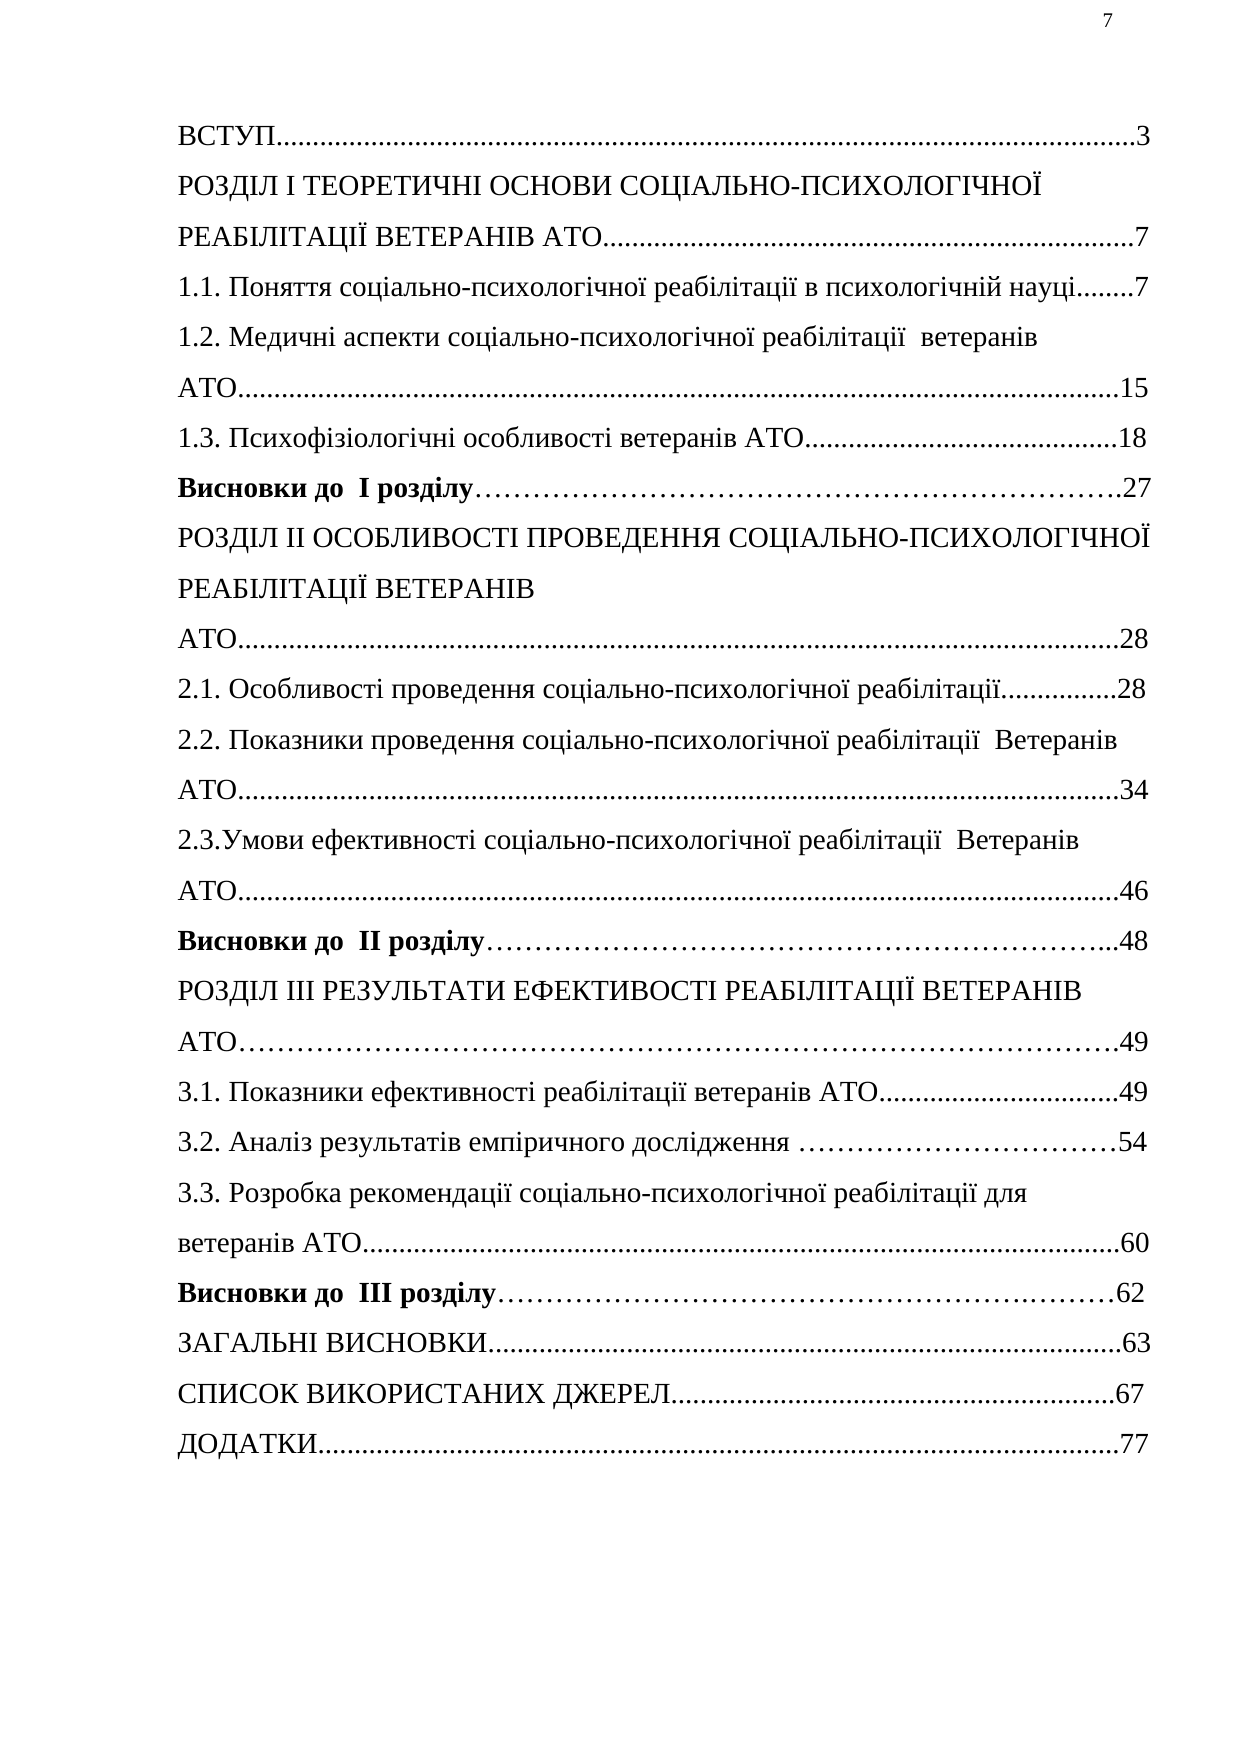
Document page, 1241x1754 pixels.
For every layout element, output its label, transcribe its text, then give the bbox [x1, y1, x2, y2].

text Висновки до III розділу……………………………………………….………62 [177, 1275, 1152, 1309]
text 2.2. Показники проведення соціально-психологічної реабілітації Ветеранів АТО.........................................................................................................................34 [177, 722, 1152, 806]
text Розділ ІІ Особливості проведення соціально-психологічної реабілітації ветеранів АТО.........................................................................................................................28 [177, 521, 1152, 655]
text 3.1. Показники ефективності реабілітації ветеранів АТО.................................49 [177, 1074, 1152, 1108]
text 1.1. Поняття соціально-психологічної реабілітації в психологічній науці........7 [177, 269, 1152, 303]
text Розділ І Теоретичні основи соціально-психологічної реабілітації ветеранів ато.........................................................................7 [177, 168, 1152, 252]
text 2.1. Особливості проведення соціально-психологічної реабілітації................28 [177, 672, 1152, 705]
text 1.2. Медичні аспекти соціально-психологічної реабілітації ветеранів АТО.........................................................................................................................15 [177, 319, 1152, 403]
text Список використаних джерел.............................................................67 [177, 1376, 1152, 1409]
text ЗАГАЛЬНІ Висновки.......................................................................................63 [177, 1326, 1152, 1359]
text 2.3.Умови ефективності соціально-психологічної реабілітації Ветеранів АТО.........................................................................................................................46 [177, 822, 1152, 906]
text Висновки до I розділу………………………………………………………….27 [177, 470, 1152, 504]
text Висновки до II розділу………………………………………………………...48 [177, 923, 1152, 957]
text Додатки..............................................................................................................77 [177, 1426, 1152, 1460]
text Розділ ІІІ РЕЗУЛЬТАТИ ЕФЕКТИВОСТІ РЕАБІЛІТАЦІЇ ВЕТЕРАНІВ АТО……………………………………………………………………………….49 [177, 973, 1152, 1057]
text 3.3. Розробка рекомендації соціально-психологічної реабілітації для ветеранів АТО........................................................................................................60 [177, 1175, 1152, 1258]
text Вступ......................................................................................................................3 [177, 118, 1152, 152]
text 1.3. Психофізіологічні особливості ветеранів АТО...........................................18 [177, 420, 1152, 453]
text 3.2. Аналіз результатів емпіричного дослідження ……………………………54 [177, 1124, 1152, 1158]
